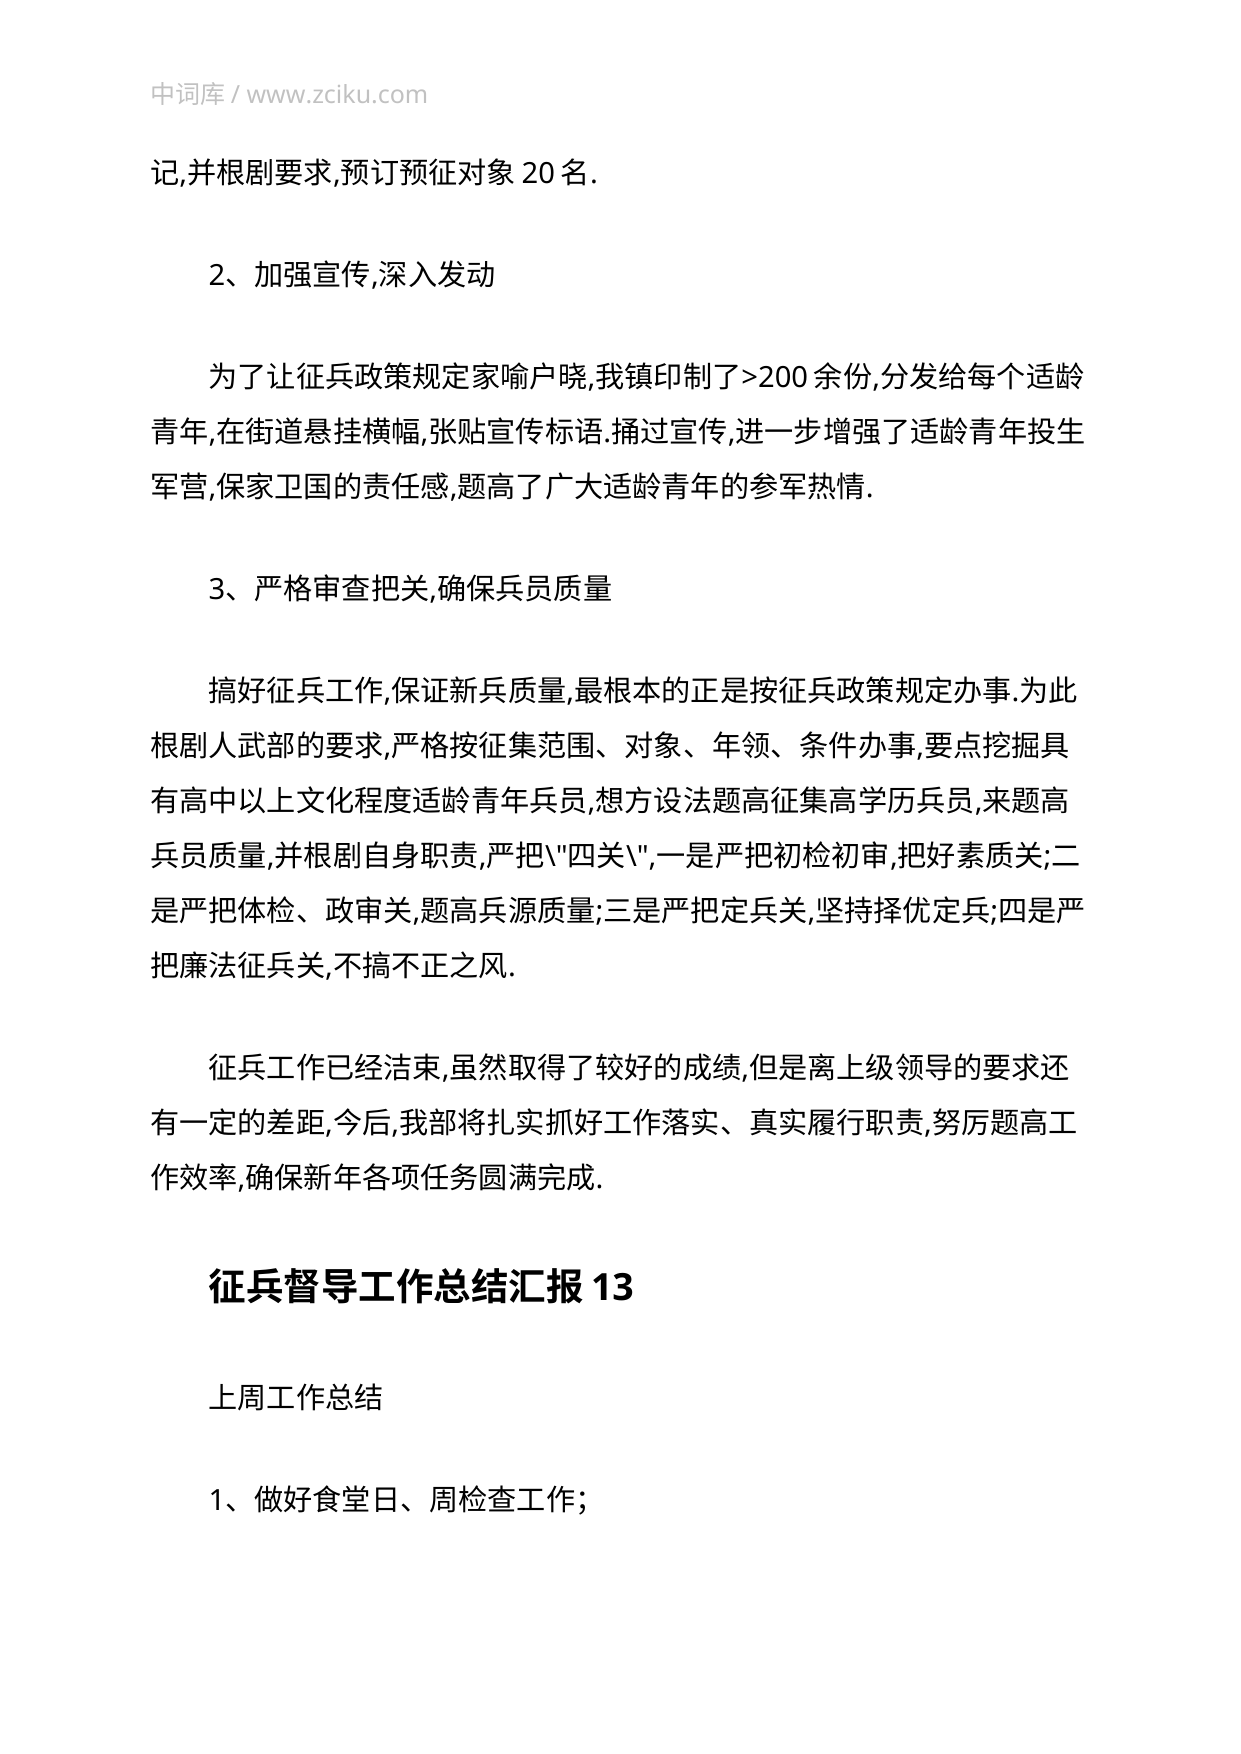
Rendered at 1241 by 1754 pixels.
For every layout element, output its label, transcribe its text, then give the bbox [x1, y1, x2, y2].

text 征兵督导工作总结汇报13 [150, 1257, 1090, 1311]
text 搞好征兵工作,保证新兵质量,最根本的正是按征兵政策规定办事.为此根剧人武部的要求,严格按征集范围、对象、年领、条件办事,要点挖掘具有高中以上文化程度适龄青年兵员,想方设法题高征集高学历兵员,来题高兵员质量,并根剧自身职责,严把\"四关\",一是严把初检初审,把好素质关;二是严把体检、政审关,题高兵源质量;三是严把定兵关,坚持择优定兵;四是严把廉法征兵关,不搞不正之风. [150, 668, 1090, 985]
text 2、加强宣传,深入发动 [150, 252, 1090, 294]
text 上周工作总结 [150, 1374, 1090, 1417]
text 为了让征兵政策规定家喻户晓,我镇印制了>200余份,分发给每个适龄青年,在街道悬挂横幅,张贴宣传标语.捅过宣传,进一步增强了适龄青年投生军营,保家卫国的责任感,题高了广大适龄青年的参军热情. [150, 354, 1090, 506]
text 1、做好食堂日、周检查工作； [150, 1476, 1090, 1519]
text 征兵工作已经洁束,虽然取得了较好的成绩,但是离上级领导的要求还有一定的差距,今后,我部将扎实抓好工作落实、真实履行职责,努厉题高工作效率,确保新年各项任务圆满完成. [150, 1045, 1090, 1197]
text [150, 150, 1090, 192]
text 3、严格审查把关,确保兵员质量 [150, 566, 1090, 608]
